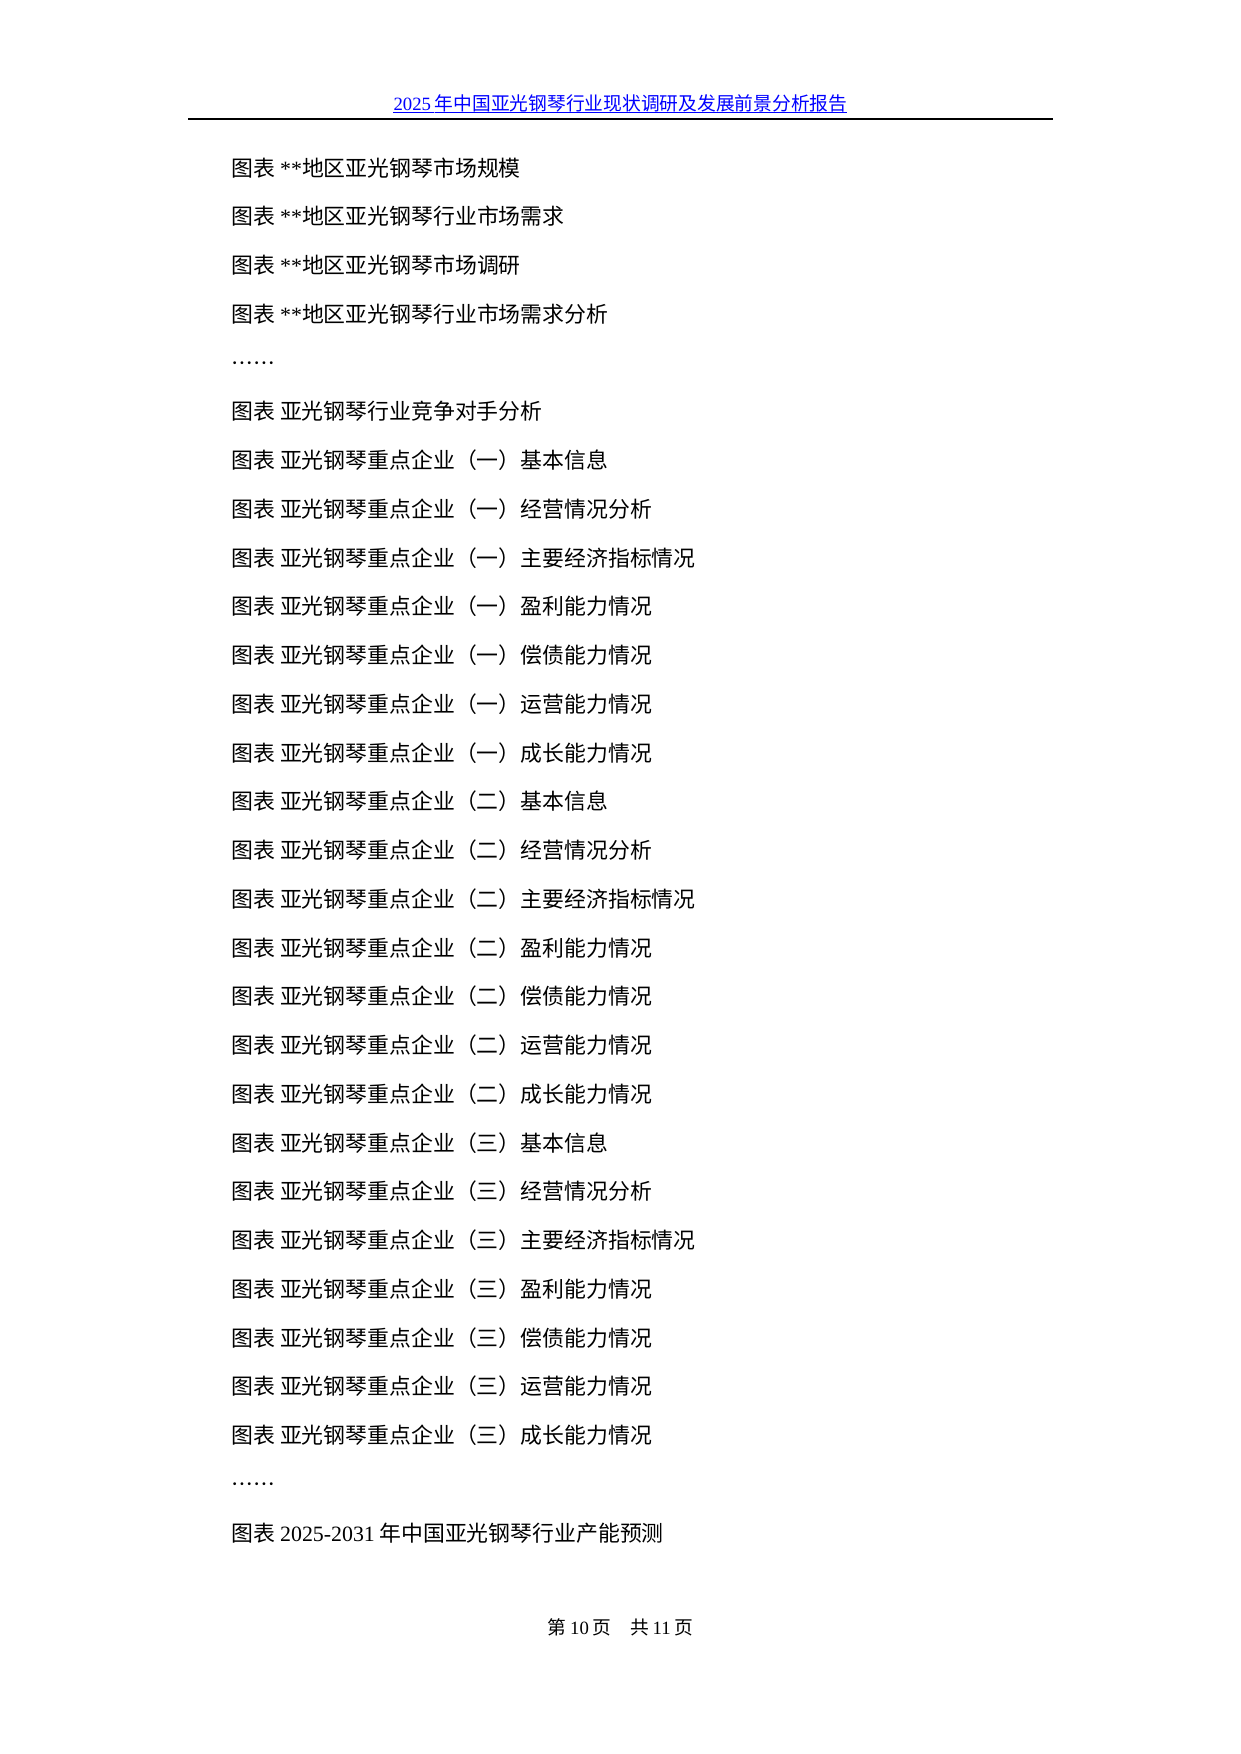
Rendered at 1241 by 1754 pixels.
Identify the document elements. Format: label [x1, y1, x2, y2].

text [187, 150, 1053, 1548]
